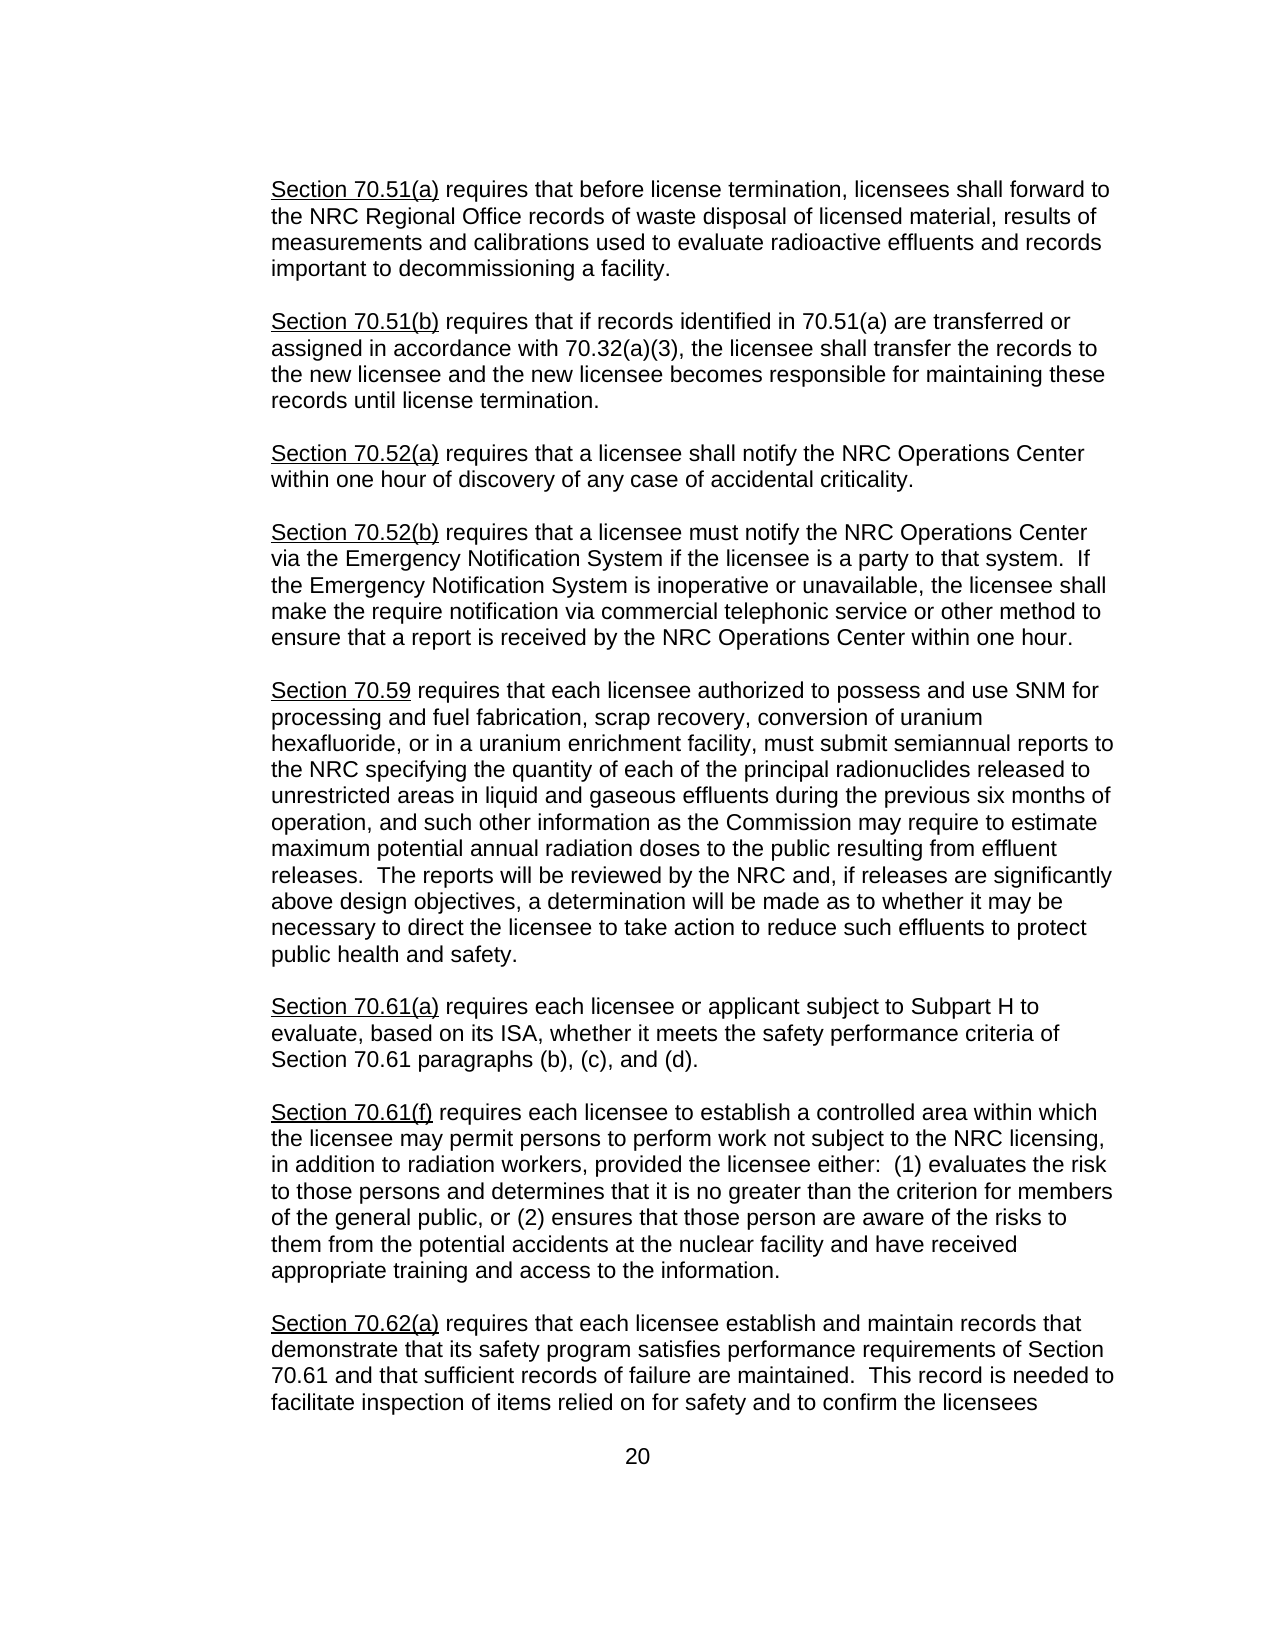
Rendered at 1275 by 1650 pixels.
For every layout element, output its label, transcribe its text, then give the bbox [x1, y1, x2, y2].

text Section 70.52(a) requires that a licensee shall notify the NRC Operations Center within one hour of discovery of any case of accidental criticality. [271, 440, 1107, 493]
text Section 70.51(a) requires that before license termination, licensees shall forward to the NRC Regional Office records of waste disposal of licensed material, results of measurements and calibrations used to evaluate radioactive effluents and records important to decommissioning a facility. [271, 176, 1118, 282]
text Section 70.51(b) requires that if records identified in 70.51(a) are transferred or assigned in accordance with 70.32(a)(3), the licensee shall transfer the records to the new licensee and the new licensee becomes responsible for maintaining these records until license termination. [271, 308, 1118, 413]
text Section 70.61(a) requires each licensee or applicant subject to Subpart H to evaluate, based on its ISA, whether it meets the safety performance criteria of Section 70.61 paragraphs (b), (c), and (d). [271, 993, 1082, 1072]
text Section 70.52(b) requires that a licensee must notify the NRC Operations Center via the Emergency Notification System if the licensee is a party to that system. If the Emergency Notification System is inoperative or unavailable, the licensee shall make the require notification via commercial telephonic service or other method to ensure that a report is received by the NRC Operations Center within one hour. [271, 519, 1118, 651]
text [271, 1309, 1119, 1415]
text Section 70.59 requires that each licensee authorized to possess and use SNM for processing and fuel fabrication, scrap recovery, conversion of uranium hexafluoride, or in a uranium enrichment facility, must submit semiannual reports to the NRC specifying the quantity of each of the principal radionuclides released to unrestricted areas in liquid and gaseous effluents during the previous six months of operation, and such other information as the Commission may require to estimate maximum potential annual radiation doses to the public resulting from effluent releases. The reports will be reviewed by the NRC and, if releases are significantly above design objectives, a determination will be made as to whether it may be necessary to direct the licensee to take action to reduce such effluents to protect public health and safety. [271, 677, 1119, 967]
text Section 70.61(f) requires each licensee to establish a controlled area within which the licensee may permit persons to perform work not subject to the NRC licensing, in addition to radiation workers, provided the licensee either: (1) evaluates the risk to those persons and determines that it is no greater than the criterion for members of the general public, or (2) ensures that those person are aware of the risks to them from the potential accidents at the nuclear facility and have received appropriate training and access to the information. [271, 1099, 1118, 1283]
